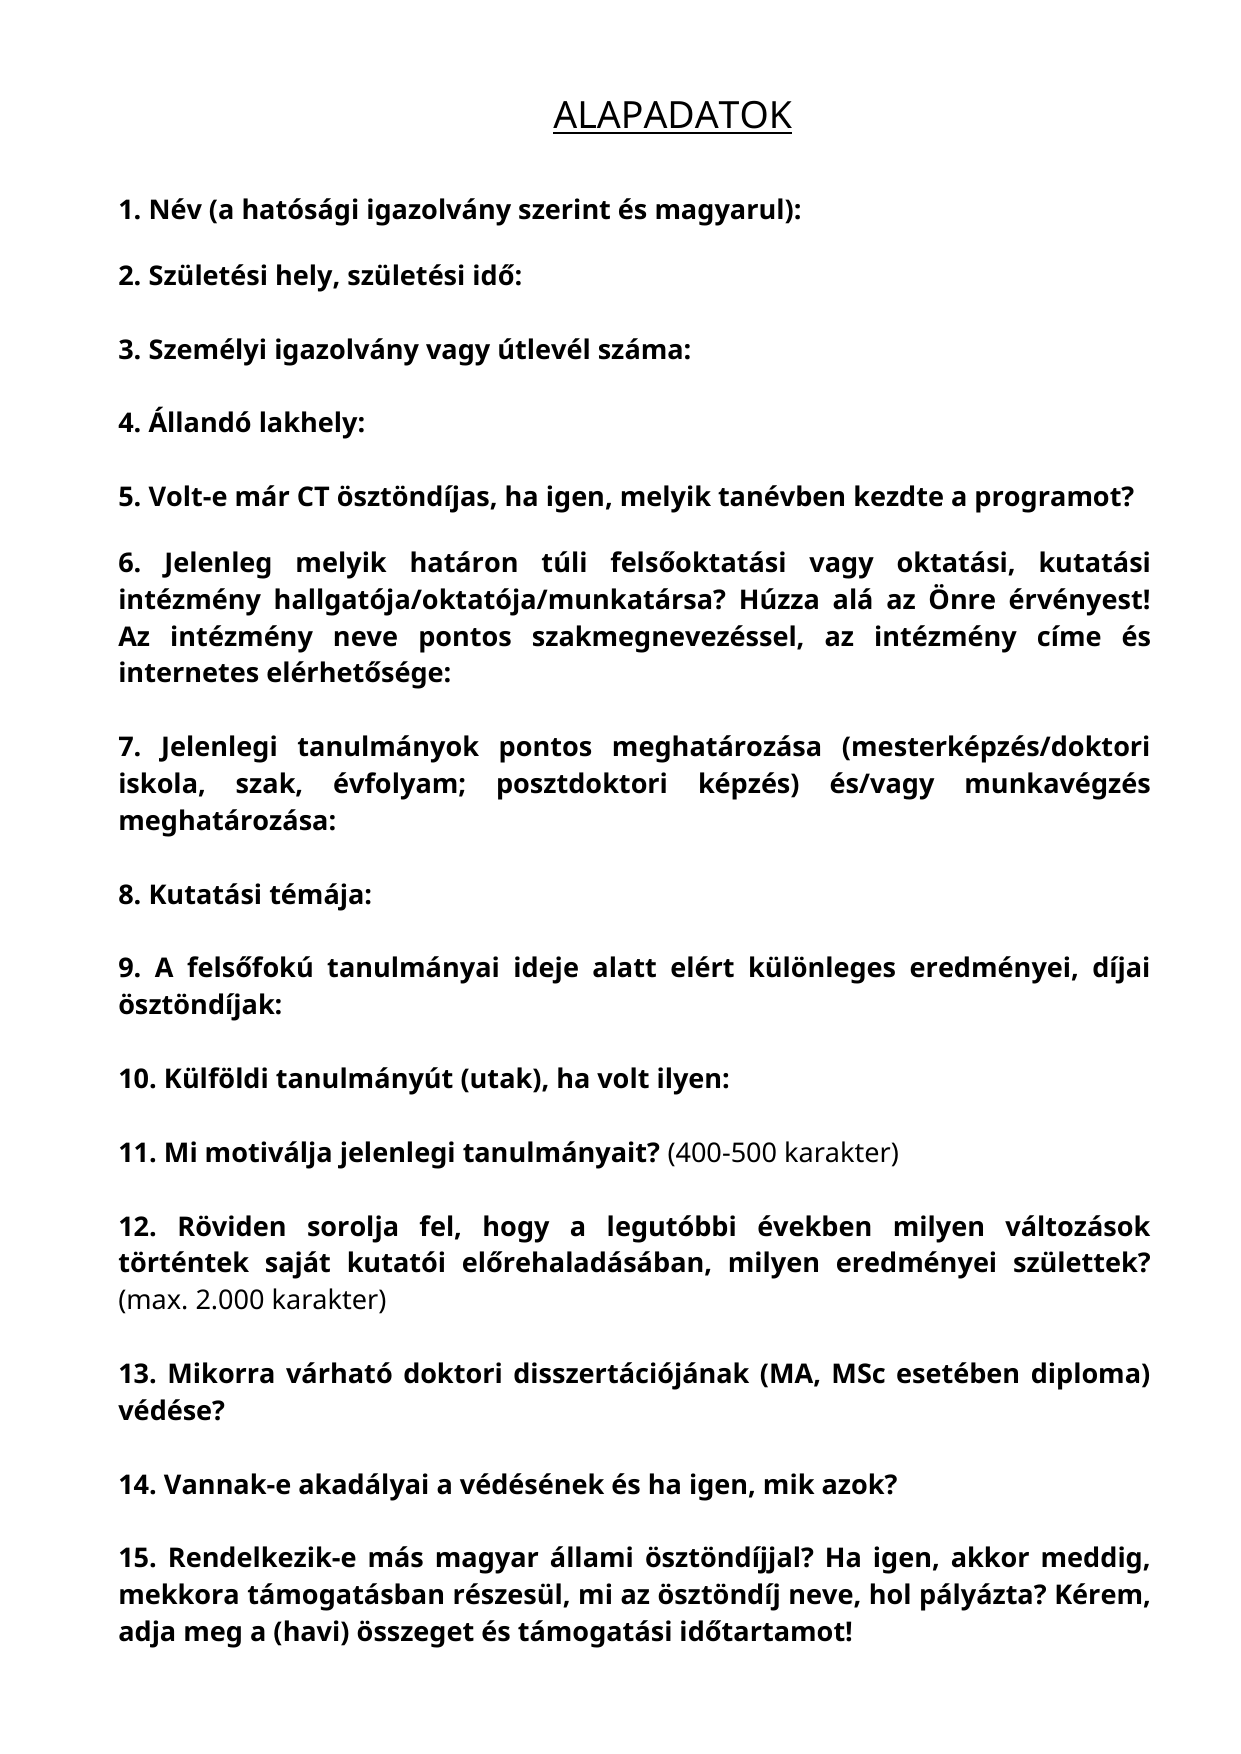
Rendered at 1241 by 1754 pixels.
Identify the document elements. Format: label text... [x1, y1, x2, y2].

list 14. Vannak-e akadályai a védésének és ha igen, mik azok? [118, 1465, 1152, 1502]
list 7. Jelenlegi tanulmányok pontos meghatározása (mesterképzés/doktori iskola, szak, évfolyam; posztdoktori képzés) és/vagy munkavégzés meghatározása: [118, 728, 1152, 838]
list 6. Jelenleg melyik határon túli felsőoktatási vagy oktatási, kutatási intézmény hallgatója/oktatója/munkatársa? Húzza alá az Önre érvényest! Az intézmény neve pontos szakmegnevezéssel, az intézmény címe és internetes elérhetősége: [118, 543, 1152, 691]
list 5. Volt-e már CT ösztöndíjas, ha igen, melyik tanévben kezdte a programot? [118, 478, 1152, 514]
list 3. Személyi igazolvány vagy útlevél száma: [118, 330, 1152, 367]
list 1. Név (a hatósági igazolvány szerint és magyarul): [118, 191, 1152, 228]
list 12. Röviden sorolja fel, hogy a legutóbbi években milyen változások történtek saját kutatói előrehaladásában, milyen eredményei születtek? (max. 2.000 karakter) [118, 1207, 1152, 1318]
list 8. Kutatási témája: [118, 875, 1152, 912]
list ALAPADATOK [193, 89, 1152, 140]
list 13. Mikorra várható doktori disszertációjának (MA, MSc esetében diploma) védése? [118, 1354, 1152, 1428]
list 10. Külföldi tanulmányút (utak), ha volt ilyen: [118, 1059, 1152, 1096]
list 15. Rendelkezik-e más magyar állami ösztöndíjjal? Ha igen, akkor meddig, mekkora támogatásban részesül, mi az ösztöndíj neve, hol pályázta? Kérem, adja meg a (havi) összeget és támogatási időtartamot! [118, 1539, 1152, 1649]
list 9. A felsőfokú tanulmányai ideje alatt elért különleges eredményei, díjai ösztöndíjak: [118, 949, 1152, 1023]
list 2. Születési hely, születési idő: [118, 256, 1152, 293]
list 4. Állandó lakhely: [118, 404, 1152, 441]
list 11. Mi motiválja jelenlegi tanulmányait? (400-500 karakter) [118, 1133, 1152, 1170]
